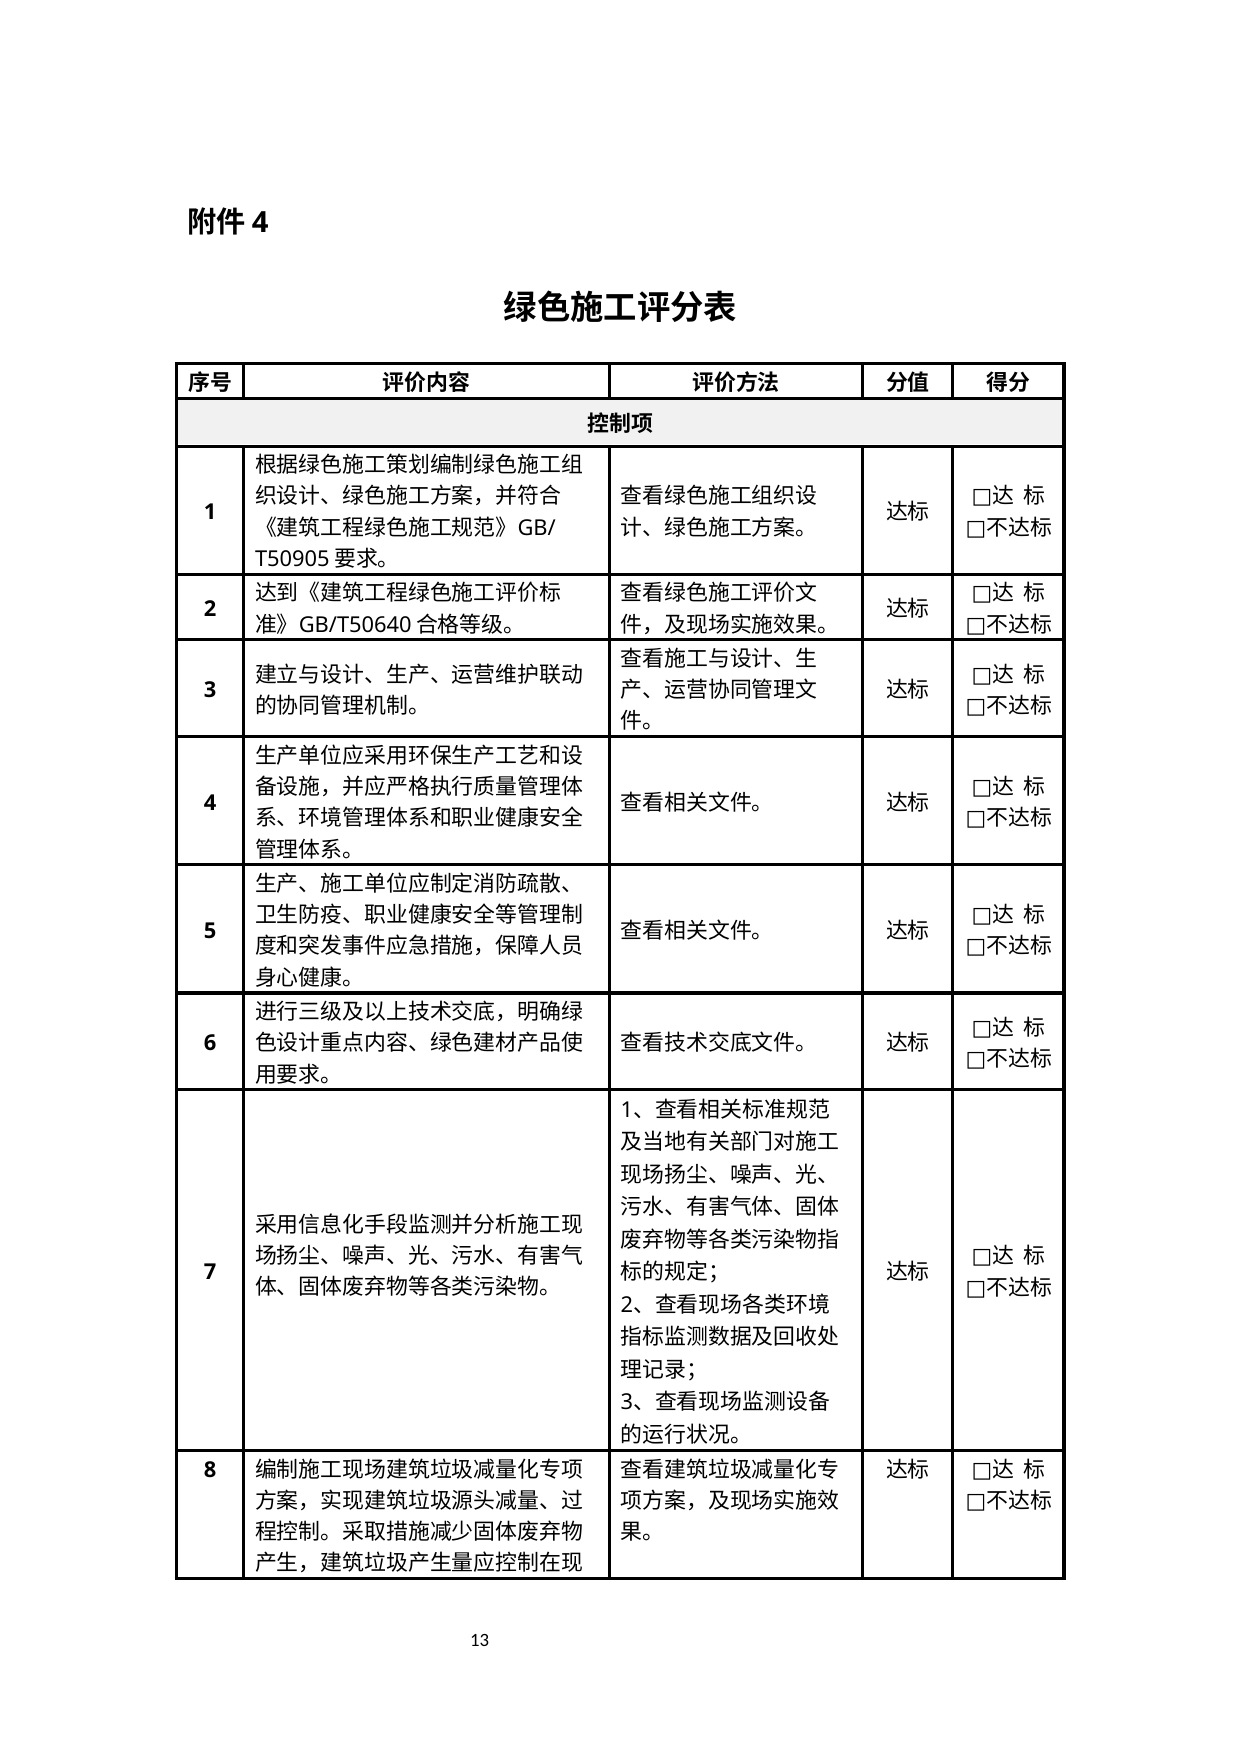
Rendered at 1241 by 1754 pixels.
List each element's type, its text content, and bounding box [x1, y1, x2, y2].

table_cell 2 [178, 576, 242, 638]
table_cell 达标 [864, 866, 951, 991]
table_cell 4 [178, 738, 242, 863]
table_header 评价内容 [245, 365, 608, 397]
table_cell □达 标 □不达标 [954, 1452, 1062, 1577]
table_cell 查看相关文件。 [611, 738, 861, 863]
table_header 序号 [178, 365, 242, 397]
table_cell 达标 [864, 738, 951, 863]
table_cell □达 标 □不达标 [954, 448, 1062, 573]
text 绿色施工评分表 [187, 273, 1053, 338]
table_cell 达标 [864, 448, 951, 573]
table_cell 3 [178, 641, 242, 735]
table_cell 生产单位应采用环保生产工艺和设备设施，并应严格执行质量管理体系、环境管理体系和职业健康安全管理体系。 [245, 738, 608, 863]
table_cell 6 [178, 995, 242, 1088]
table_cell 查看绿色施工评价文件，及现场实施效果。 [611, 576, 861, 638]
table_header 评价方法 [611, 365, 861, 397]
table_cell □达 标 □不达标 [954, 1091, 1062, 1449]
table_cell □达 标 □不达标 [954, 576, 1062, 638]
table_cell 查看施工与设计、生产、运营协同管理文件。 [611, 641, 861, 735]
table_cell □达 标 □不达标 [954, 995, 1062, 1088]
table_cell 达标 [864, 576, 951, 638]
table_cell 生产、施工单位应制定消防疏散、卫生防疫、职业健康安全等管理制度和突发事件应急措施，保障人员身心健康。 [245, 866, 608, 991]
table_cell 达标 [864, 1091, 951, 1449]
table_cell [245, 1452, 608, 1577]
table_cell □达 标 □不达标 [954, 866, 1062, 991]
table_cell 5 [178, 866, 242, 991]
table_cell 8 [178, 1452, 242, 1577]
table_cell □达 标 □不达标 [954, 641, 1062, 735]
table_cell 达标 [864, 1452, 951, 1577]
table_cell 查看绿色施工组织设计、绿色施工方案。 [611, 448, 861, 573]
table_cell 控制项 [178, 400, 1062, 444]
table_cell 根据绿色施工策划编制绿色施工组织设计、绿色施工方案，并符合《建筑工程绿色施工规范》GB/T50905要求。 [245, 448, 608, 573]
table_cell 采用信息化手段监测并分析施工现场扬尘、噪声、光、污水、有害气体、固体废弃物等各类污染物。 [245, 1091, 608, 1449]
table_header 分值 [864, 365, 951, 397]
table_cell 建立与设计、生产、运营维护联动的协同管理机制。 [245, 641, 608, 735]
table_header 得分 [954, 365, 1062, 397]
table_cell 达标 [864, 641, 951, 735]
table_cell 查看相关标准规范及当地有关部门对施工现场扬尘、噪声、光、污水、有害气体、固体废弃物等各类污染物指标的规定； 查看现场各类环境指标监测数据及回收处理记录； 查看现场监测设备的运行状况。 [611, 1091, 861, 1449]
table_cell 1 [178, 448, 242, 573]
table_cell 进行三级及以上技术交底，明确绿色设计重点内容、绿色建材产品使用要求。 [245, 995, 608, 1088]
table_cell 7 [178, 1091, 242, 1449]
table_cell 查看技术交底文件。 [611, 995, 861, 1088]
text 附件4 [187, 187, 1043, 252]
table_cell 达到《建筑工程绿色施工评价标准》GB/T50640合格等级。 [245, 576, 608, 638]
table_cell □达 标 □不达标 [954, 738, 1062, 863]
table_cell 查看相关文件。 [611, 866, 861, 991]
table_cell 达标 [864, 995, 951, 1088]
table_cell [611, 1452, 861, 1577]
